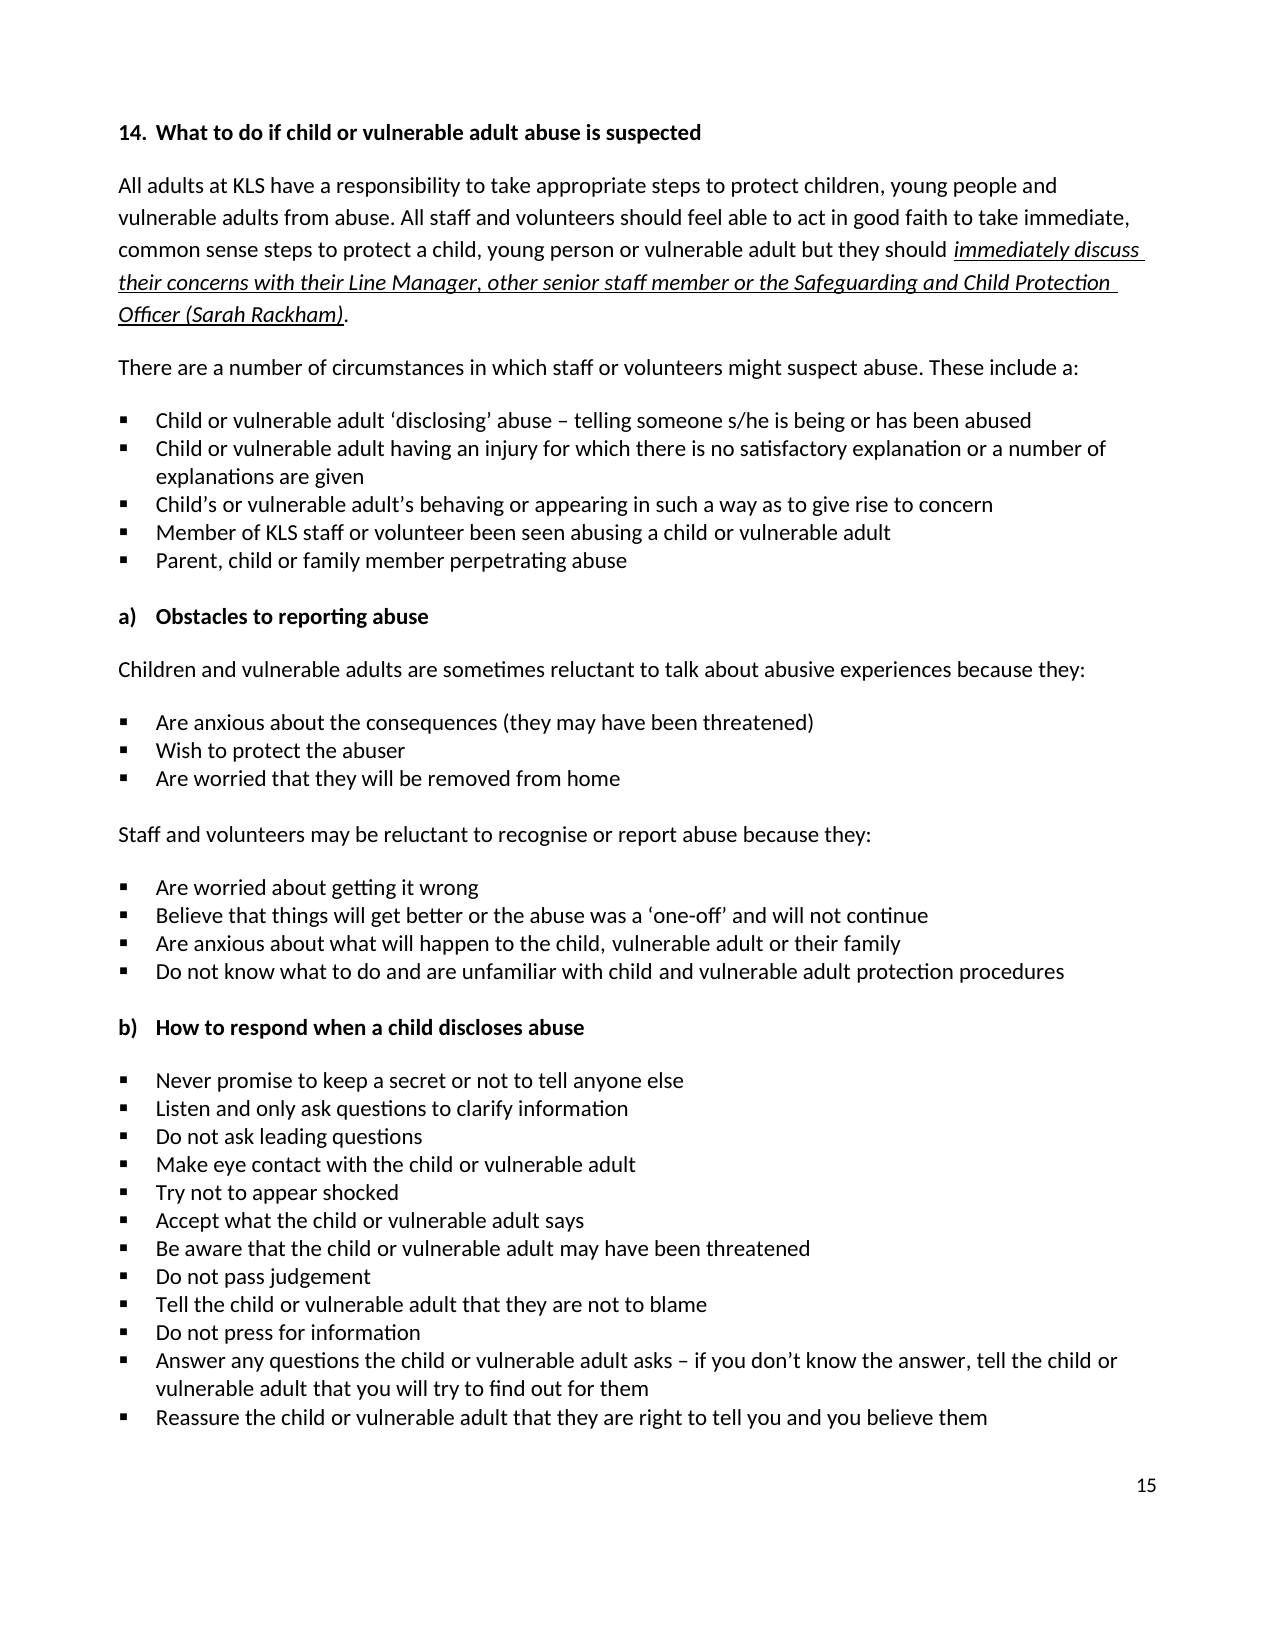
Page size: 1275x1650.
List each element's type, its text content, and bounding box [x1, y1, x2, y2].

list Make eye contact with the child or vulnerable adult [118, 1150, 1157, 1178]
list Reassure the child or vulnerable adult that they are right to tell you and you believe them [118, 1403, 1157, 1431]
list Believe that things will get better or the abuse was a ‘one-off’ and will not continue [118, 901, 1157, 929]
list Obstacles to reporting abuse [118, 602, 1157, 630]
list Are anxious about what will happen to the child, vulnerable adult or their family [118, 929, 1157, 957]
list Are worried that they will be removed from home [118, 764, 1157, 792]
list Listen and only ask questions to clarify information [118, 1094, 1157, 1122]
list Tell the child or vulnerable adult that they are not to blame [118, 1291, 1157, 1318]
list Do not pass judgement [118, 1262, 1157, 1291]
list Are worried about getting it wrong [118, 873, 1157, 901]
list Do not ask leading questions [118, 1122, 1157, 1150]
text There are a number of circumstances in which staff or volunteers might suspect abuse. These include a: [118, 353, 1157, 381]
list Child or vulnerable adult having an injury for which there is no satisfactory explanation or a number of explanations are given [118, 434, 1157, 490]
list Member of KLS staff or volunteer been seen abusing a child or vulnerable adult [118, 518, 1157, 546]
text Staff and volunteers may be reluctant to recognise or report abuse because they: [118, 820, 1157, 848]
list Wish to protect the abuser [118, 736, 1157, 764]
text Children and vulnerable adults are sometimes reluctant to talk about abusive experiences because they: [118, 655, 1157, 683]
list How to respond when a child discloses abuse [118, 1013, 1157, 1041]
list Try not to appear shocked [118, 1178, 1157, 1206]
list Child’s or vulnerable adult’s behaving or appearing in such a way as to give rise to concern [118, 490, 1157, 518]
list Never promise to keep a secret or not to tell anyone else [118, 1066, 1157, 1094]
list Do not press for information [118, 1318, 1157, 1347]
list Parent, child or family member perpetrating abuse [118, 546, 1157, 574]
list Accept what the child or vulnerable adult says [118, 1206, 1157, 1234]
list Be aware that the child or vulnerable adult may have been threatened [118, 1234, 1157, 1262]
list Do not know what to do and are unfamiliar with child and vulnerable adult protection procedures [118, 957, 1157, 985]
list Are anxious about the consequences (they may have been threatened) [118, 708, 1157, 736]
text All adults at KLS have a responsibility to take appropriate steps to protect children, young people and vulnerable adults from abuse. All staff and volunteers should feel able to act in good faith to take immediate, common sense steps to protect a child, young person or vulnerable adult but they should immediately discuss their concerns with their Line Manager, other senior staff member or the Safeguarding and Child Protection Officer (Sarah Rackham). [118, 171, 1157, 328]
list Child or vulnerable adult ‘disclosing’ abuse – telling someone s/he is being or has been abused [118, 406, 1157, 434]
list What to do if child or vulnerable adult abuse is suspected [118, 118, 1157, 146]
list Answer any questions the child or vulnerable adult asks – if you don’t know the answer, tell the child or vulnerable adult that you will try to find out for them [118, 1347, 1157, 1403]
